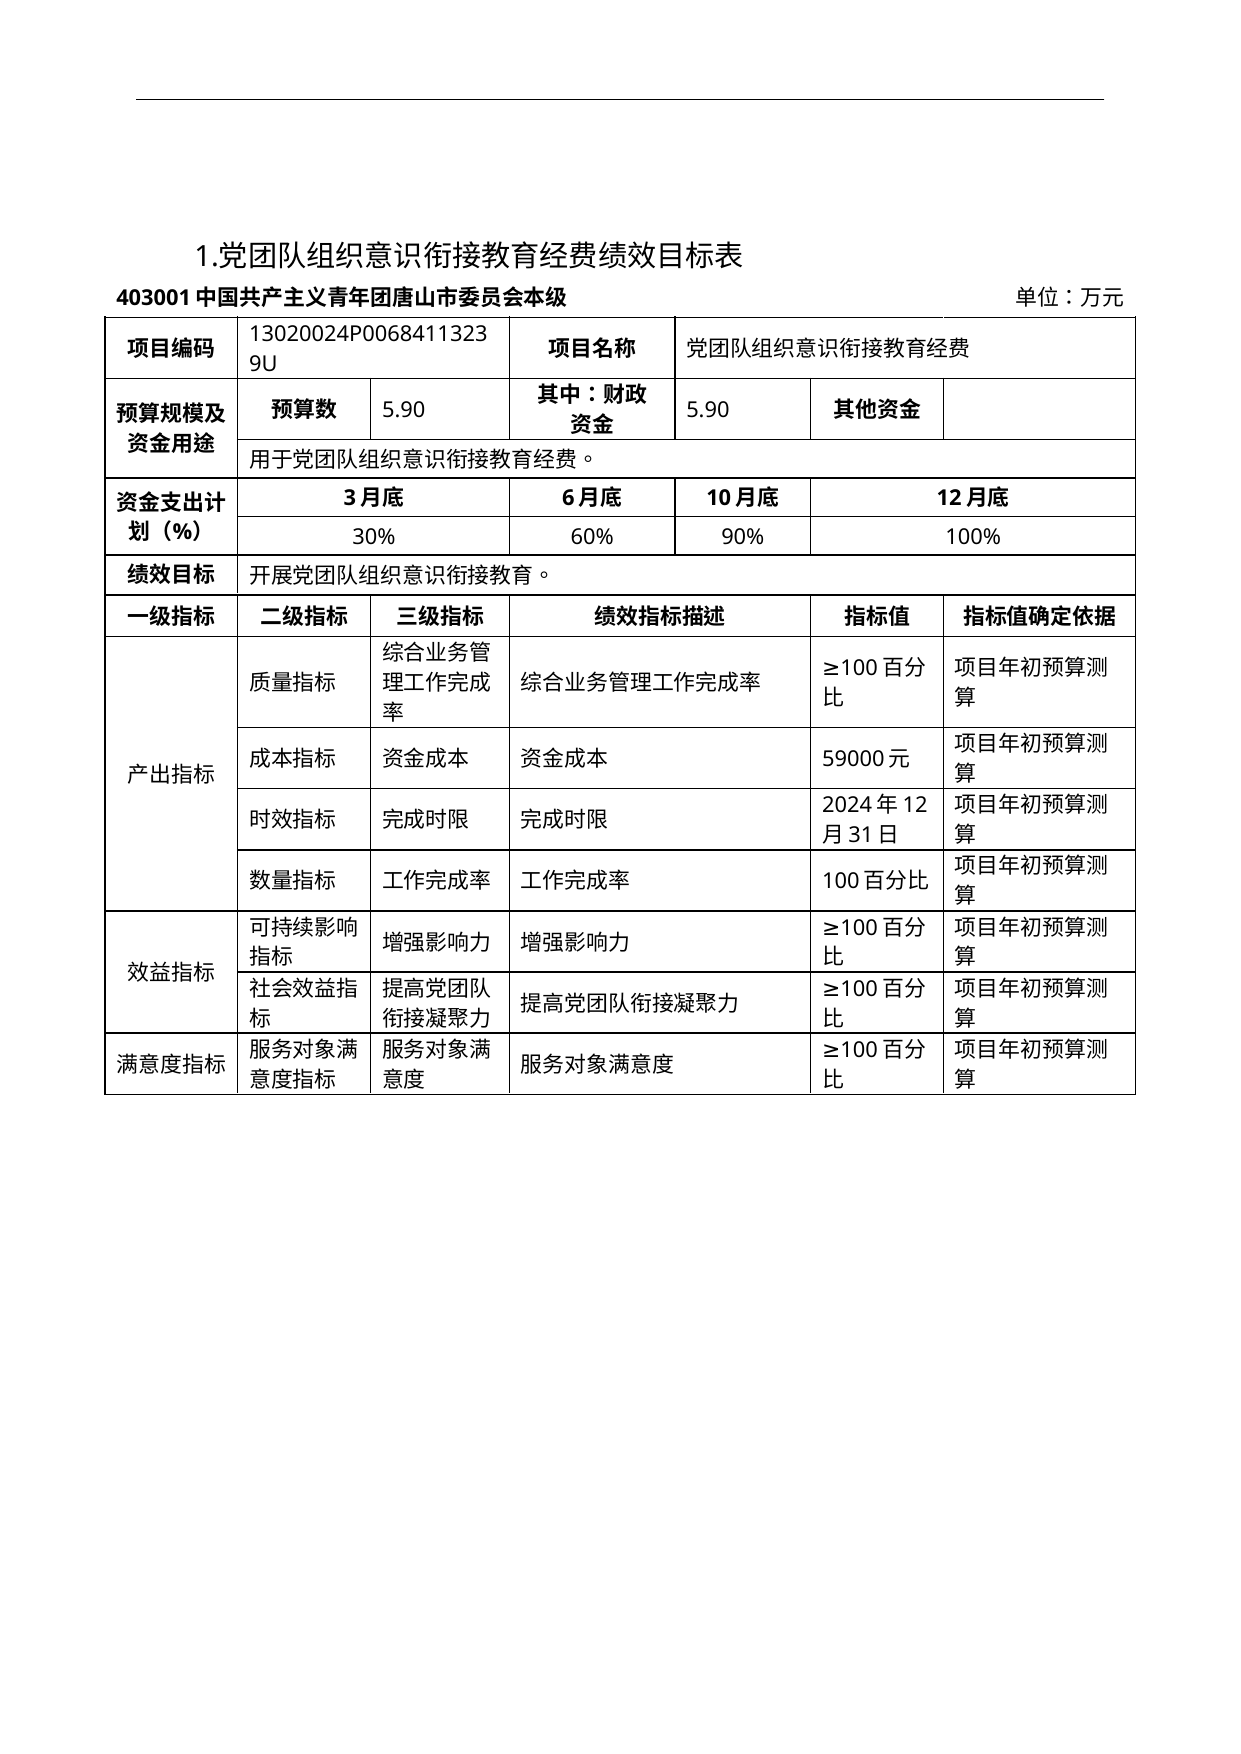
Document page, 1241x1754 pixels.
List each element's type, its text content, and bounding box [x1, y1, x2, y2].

table_cell 5.90 [676, 379, 810, 439]
table_cell 服务对象满意度指标 [238, 1034, 370, 1093]
table_cell 增强影响力 [510, 912, 810, 971]
table_cell ≥100百分比 [811, 1034, 943, 1093]
table_cell 开展党团队组织意识衔接教育。 [238, 556, 1135, 592]
table_cell ≥100百分比 [811, 637, 943, 727]
table_cell 项目年初预算测算 [944, 973, 1135, 1032]
table_cell 6月底 [510, 479, 674, 516]
table_cell 10月底 [676, 479, 810, 516]
table_header 403001中国共产主义青年团唐山市委员会本级 [106, 277, 943, 316]
table_cell ≥100百分比 [811, 912, 943, 971]
table_cell 提高党团队衔接凝聚力 [371, 973, 509, 1032]
table_cell 59000元 [811, 728, 943, 788]
table_cell 效益指标 [106, 912, 237, 1032]
table_header 绩效指标描述 [510, 596, 810, 636]
table_cell 满意度指标 [106, 1034, 237, 1093]
table_cell 工作完成率 [510, 851, 810, 910]
table_cell 党团队组织意识衔接教育经费 [676, 318, 1135, 378]
table_cell 完成时限 [371, 789, 509, 849]
table_cell 项目年初预算测算 [944, 637, 1135, 727]
table_cell 13020024P00684113239U [238, 318, 509, 378]
table_cell 服务对象满意度 [371, 1034, 509, 1093]
table_cell 100% [811, 517, 1135, 554]
table_cell 项目年初预算测算 [944, 728, 1135, 788]
table_cell 其中：财政 资金 [510, 379, 674, 439]
table_cell 项目名称 [510, 318, 674, 378]
table_cell 60% [510, 517, 674, 554]
table_cell 项目年初预算测算 [944, 789, 1135, 849]
table_cell 工作完成率 [371, 851, 509, 910]
table_cell 12月底 [811, 479, 1135, 516]
table_cell 综合业务管理工作完成率 [371, 637, 509, 727]
table_cell 成本指标 [238, 728, 370, 788]
table_cell 可持续影响指标 [238, 912, 370, 971]
table_cell 30% [238, 517, 509, 554]
table_cell 时效指标 [238, 789, 370, 849]
table_cell 项目编码 [106, 318, 237, 378]
table_cell 预算数 [238, 379, 370, 439]
table_header 三级指标 [371, 596, 509, 636]
table_cell 质量指标 [238, 637, 370, 727]
table_cell 综合业务管理工作完成率 [510, 637, 810, 727]
table_cell 绩效目标 [106, 556, 237, 592]
table_cell 产出指标 [106, 637, 237, 910]
table_header 指标值 [811, 596, 943, 636]
table_cell 项目年初预算测算 [944, 851, 1135, 910]
table_cell 5.90 [371, 379, 509, 439]
table_cell 资金成本 [371, 728, 509, 788]
table_cell 资金成本 [510, 728, 810, 788]
table_cell 服务对象满意度 [510, 1034, 810, 1093]
table_cell 预算规模及资金用途 [106, 379, 237, 477]
table_cell 用于党团队组织意识衔接教育经费。 [238, 440, 1135, 477]
text 1.党团队组织意识衔接教育经费绩效目标表 [136, 235, 1104, 275]
table_cell 资金支出计划（%） [106, 479, 237, 554]
table_cell 增强影响力 [371, 912, 509, 971]
table_cell 3月底 [238, 479, 509, 516]
table_cell [944, 379, 1135, 439]
table_cell 社会效益指标 [238, 973, 370, 1032]
table_cell 2024年12月31日 [811, 789, 943, 849]
table_header 二级指标 [238, 596, 370, 636]
table_cell 完成时限 [510, 789, 810, 849]
table_cell 项目年初预算测算 [944, 1034, 1135, 1093]
table_cell 其他资金 [811, 379, 943, 439]
table_cell 项目年初预算测算 [944, 912, 1135, 971]
table_cell 90% [676, 517, 810, 554]
table_cell 100百分比 [811, 851, 943, 910]
table_header 指标值确定依据 [944, 596, 1135, 636]
table_cell 提高党团队衔接凝聚力 [510, 973, 810, 1032]
table_cell ≥100百分比 [811, 973, 943, 1032]
table_header 一级指标 [106, 596, 237, 636]
table_cell 数量指标 [238, 851, 370, 910]
table_header 单位：万元 [944, 277, 1135, 316]
